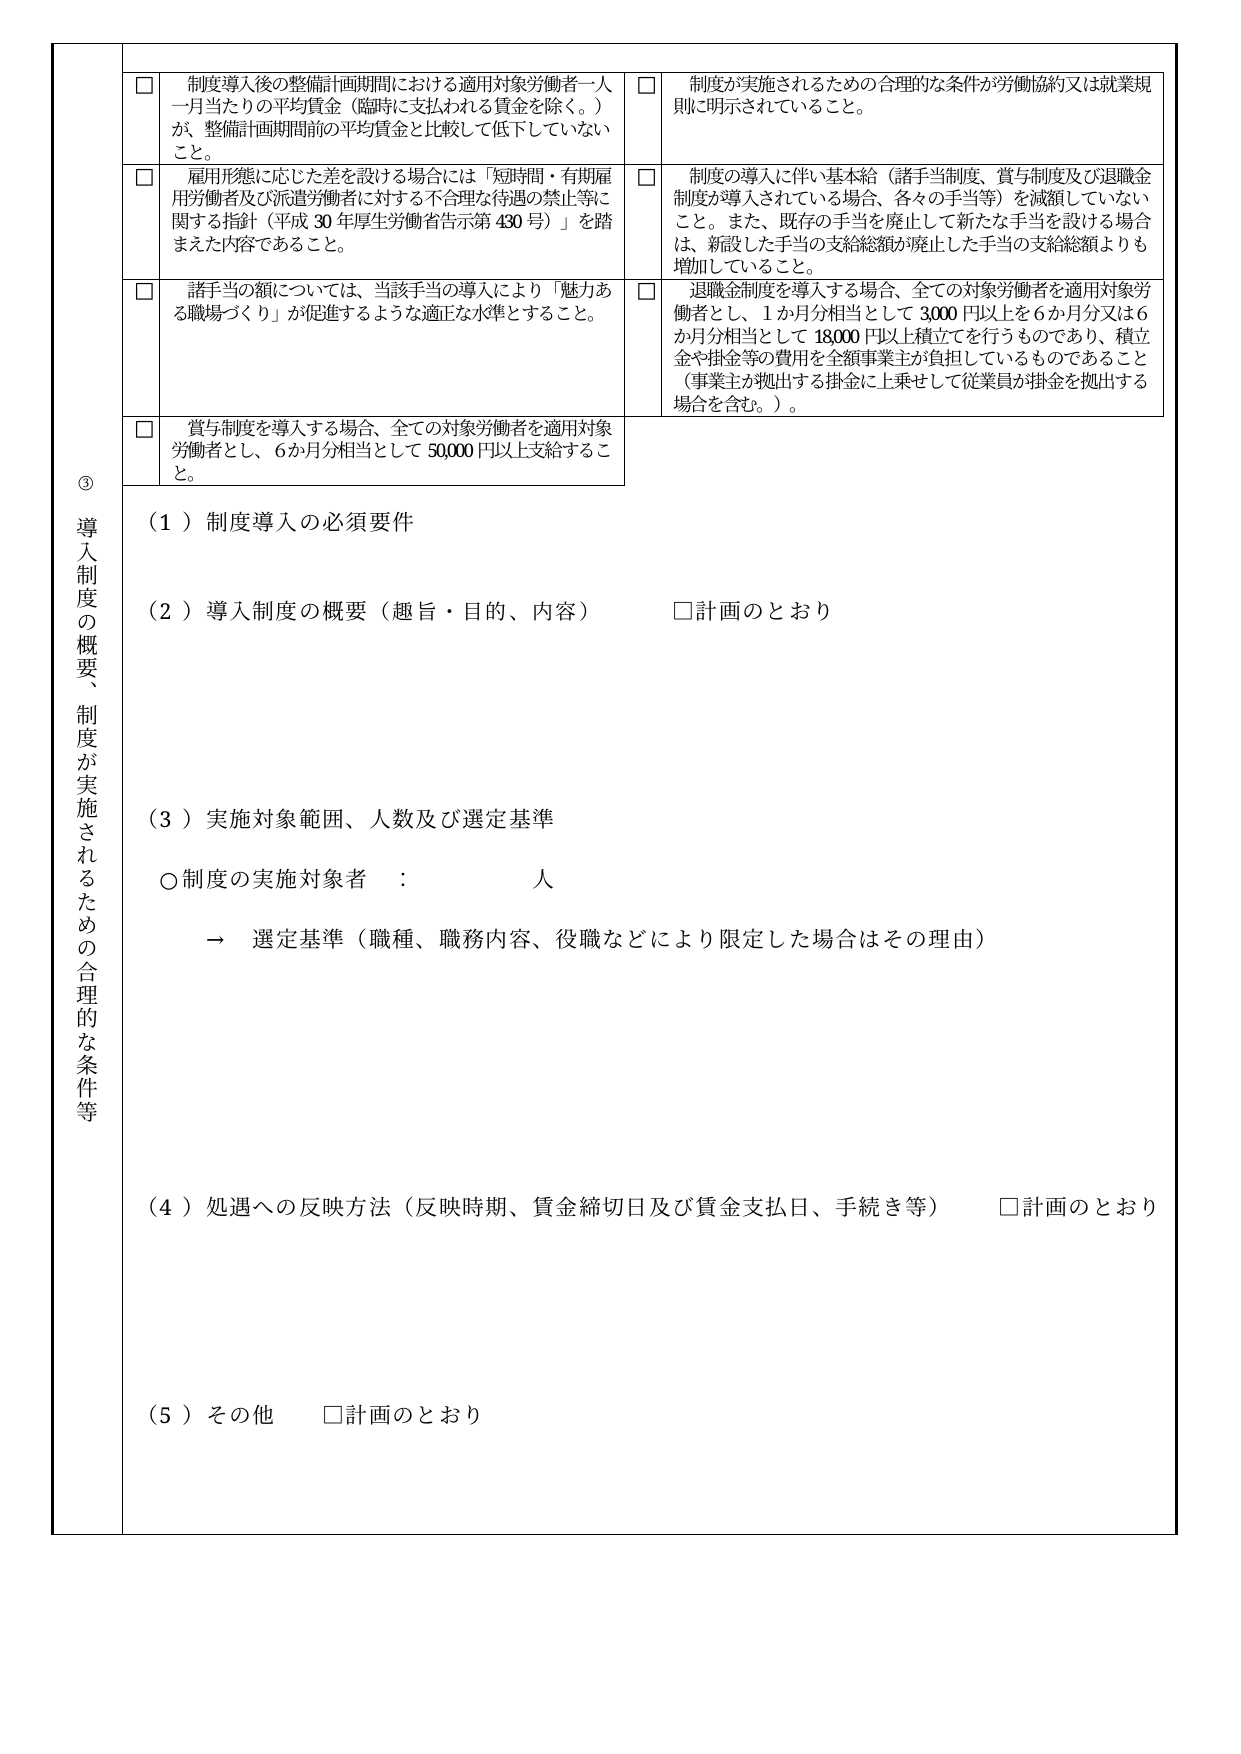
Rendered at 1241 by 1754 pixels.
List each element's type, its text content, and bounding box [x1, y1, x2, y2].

table_cell ③導入制度の概要、制度が実施されるための合理的な条件等 [54, 44, 122, 1533]
table_cell （1）制度導入の必須要件 （2）導入制度の概要（趣旨・目的、内容） □計画のとおり （3）実施対象範囲、人数及び選定基準 ○制度の実施対象者 ： 人 → 選定基準（職種、職務内容、役職などにより限定した場合はその理由） （4）処遇への反映方法（反映時期、賃金締切日及び賃金支払日、手続き等） □計画のとおり （5）その他 □計画のとおり [123, 44, 1175, 1533]
